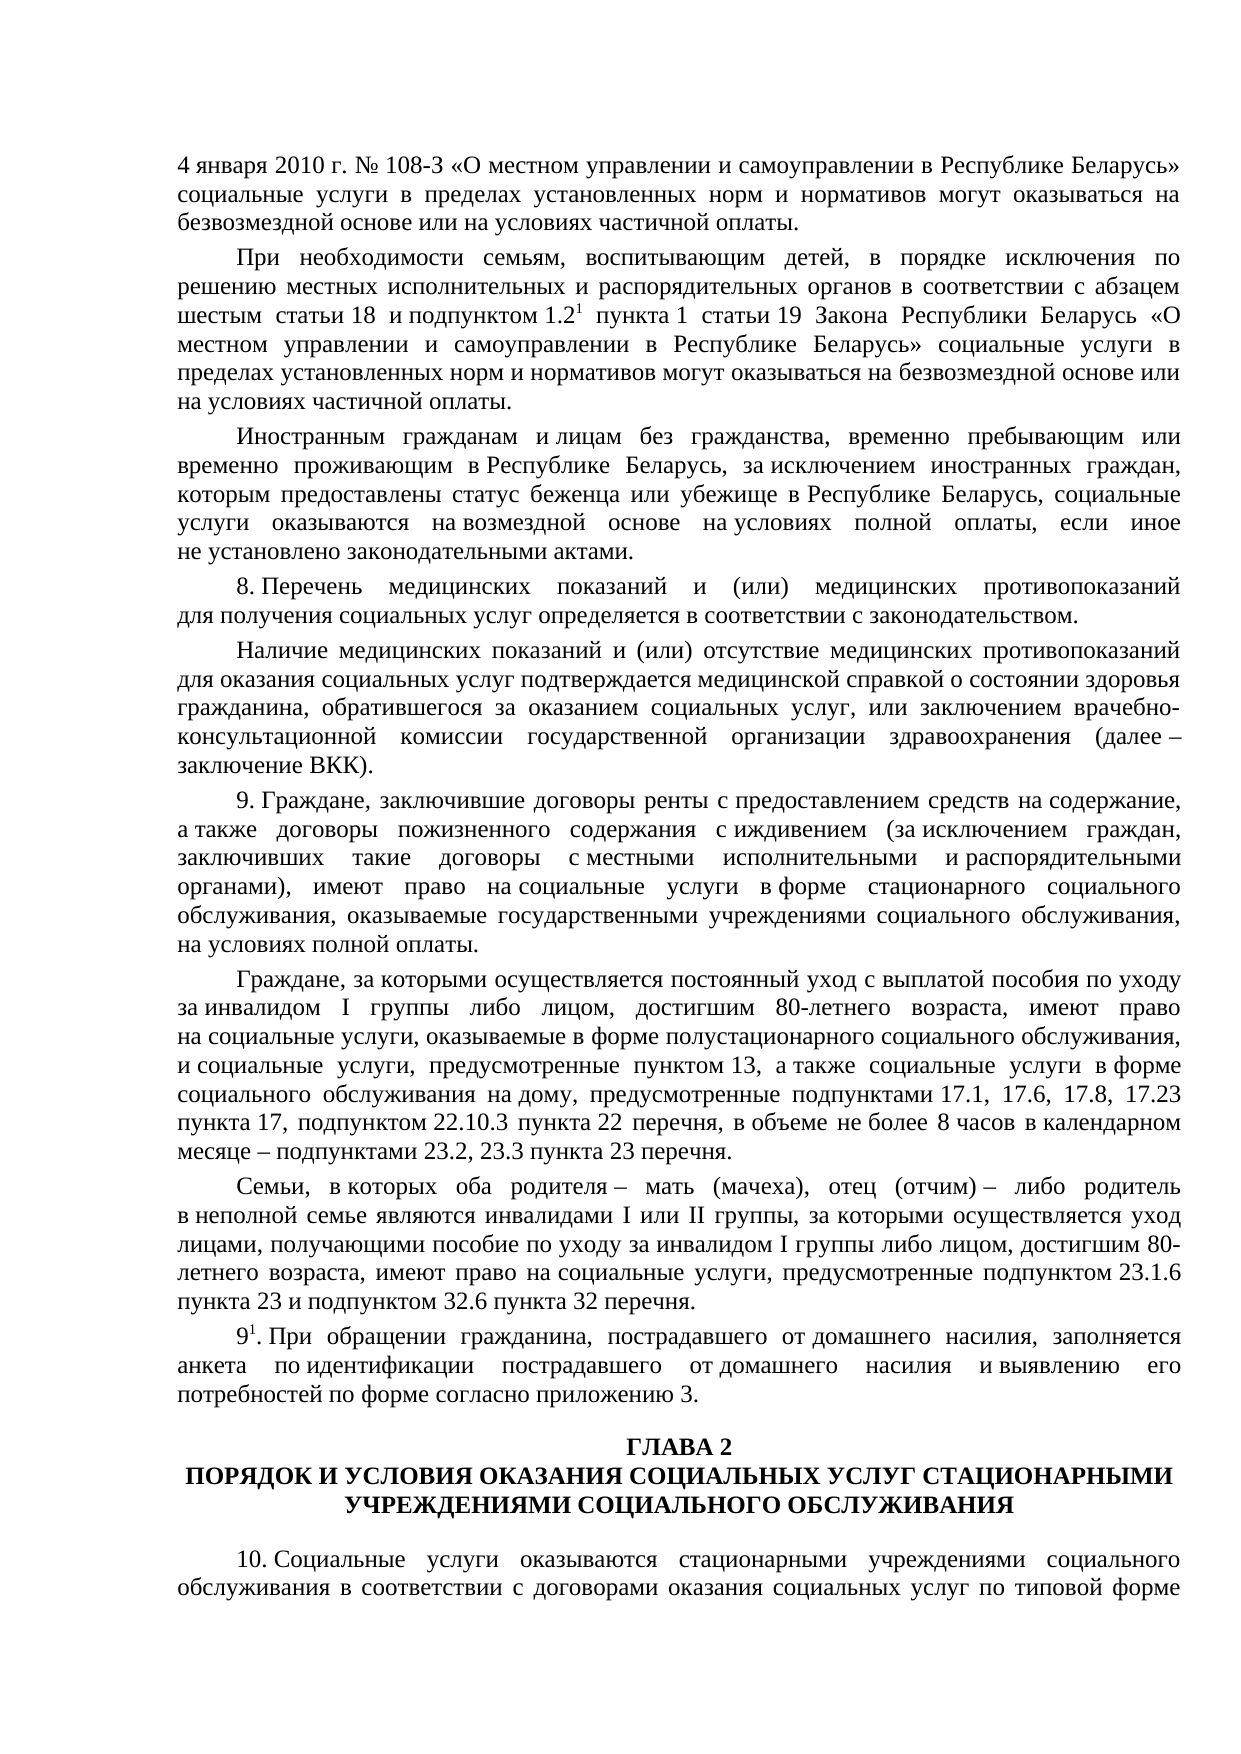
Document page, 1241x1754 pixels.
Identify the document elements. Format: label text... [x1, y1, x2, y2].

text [177, 1544, 1181, 1601]
text ГЛАВА 2ПОРЯДОК И УСЛОВИЯ ОКАЗАНИЯ СОЦИАЛЬНЫХ УСЛУГ СТАЦИОНАРНЫМИ УЧРЕЖДЕНИЯМИ СОЦИАЛЬНОГО ОБСЛУЖИВАНИЯ [177, 1432, 1181, 1519]
text При необходимости семьям, воспитывающим детей, в порядке исключения по решению местных исполнительных и распорядительных органов в соответствии с абзацем шестым статьи 18 и подпунктом 1.21 пункта 1 статьи 19 Закона Республики Беларусь «О местном управлении и самоуправлении в Республике Беларусь» социальные услуги в пределах установленных норм и нормативов могут оказываться на безвозмездной основе или на условиях частичной оплаты. [177, 242, 1181, 415]
text 9. Граждане, заключившие договоры ренты с предоставлением средств на содержание, а также договоры пожизненного содержания с иждивением (за исключением граждан, заключивших такие договоры с местными исполнительными и распорядительными органами), имеют право на социальные услуги в форме стационарного социального обслуживания, оказываемые государственными учреждениями социального обслуживания, на условиях полной оплаты. [177, 785, 1181, 957]
text 8. Перечень медицинских показаний и (или) медицинских противопоказаний для получения социальных услуг определяется в соответствии с законодательством. [177, 571, 1181, 629]
text Семьи, в которых оба родителя – мать (мачеха), отец (отчим) – либо родитель в неполной семье являются инвалидами I или II группы, за которыми осуществляется уход лицами, получающими пособие по уходу за инвалидом I группы либо лицом, достигшим 80-летнего возраста, имеют право на социальные услуги, предусмотренные подпунктом 23.1.6 пункта 23 и подпунктом 32.6 пункта 32 перечня. [177, 1171, 1181, 1315]
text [177, 150, 1181, 236]
text 91. При обращении гражданина, пострадавшего от домашнего насилия, заполняется анкета по идентификации пострадавшего от домашнего насилия и выявлению его потребностей по форме согласно приложению 3. [177, 1321, 1181, 1407]
text Граждане, за которыми осуществляется постоянный уход с выплатой пособия по уходу за инвалидом I группы либо лицом, достигшим 80-летнего возраста, имеют право на социальные услуги, оказываемые в форме полустационарного социального обслуживания, и социальные услуги, предусмотренные пунктом 13, а также социальные услуги в форме социального обслуживания на дому, предусмотренные подпунктами 17.1, 17.6, 17.8, 17.23 пункта 17, подпунктом 22.10.3 пункта 22 перечня, в объеме не более 8 часов в календарном месяце – подпунктами 23.2, 23.3 пункта 23 перечня. [177, 964, 1181, 1165]
text Иностранным гражданам и лицам без гражданства, временно пребывающим или временно проживающим в Республике Беларусь, за исключением иностранных граждан, которым предоставлены статус беженца или убежище в Республике Беларусь, социальные услуги оказываются на возмездной основе на условиях полной оплаты, если иное не установлено законодательными актами. [177, 421, 1181, 565]
text Наличие медицинских показаний и (или) отсутствие медицинских противопоказаний для оказания социальных услуг подтверждается медицинской справкой о состоянии здоровья гражданина, обратившегося за оказанием социальных услуг, или заключением врачебно-консультационной комиссии государственной организации здравоохранения (далее – заключение ВКК). [177, 635, 1181, 779]
